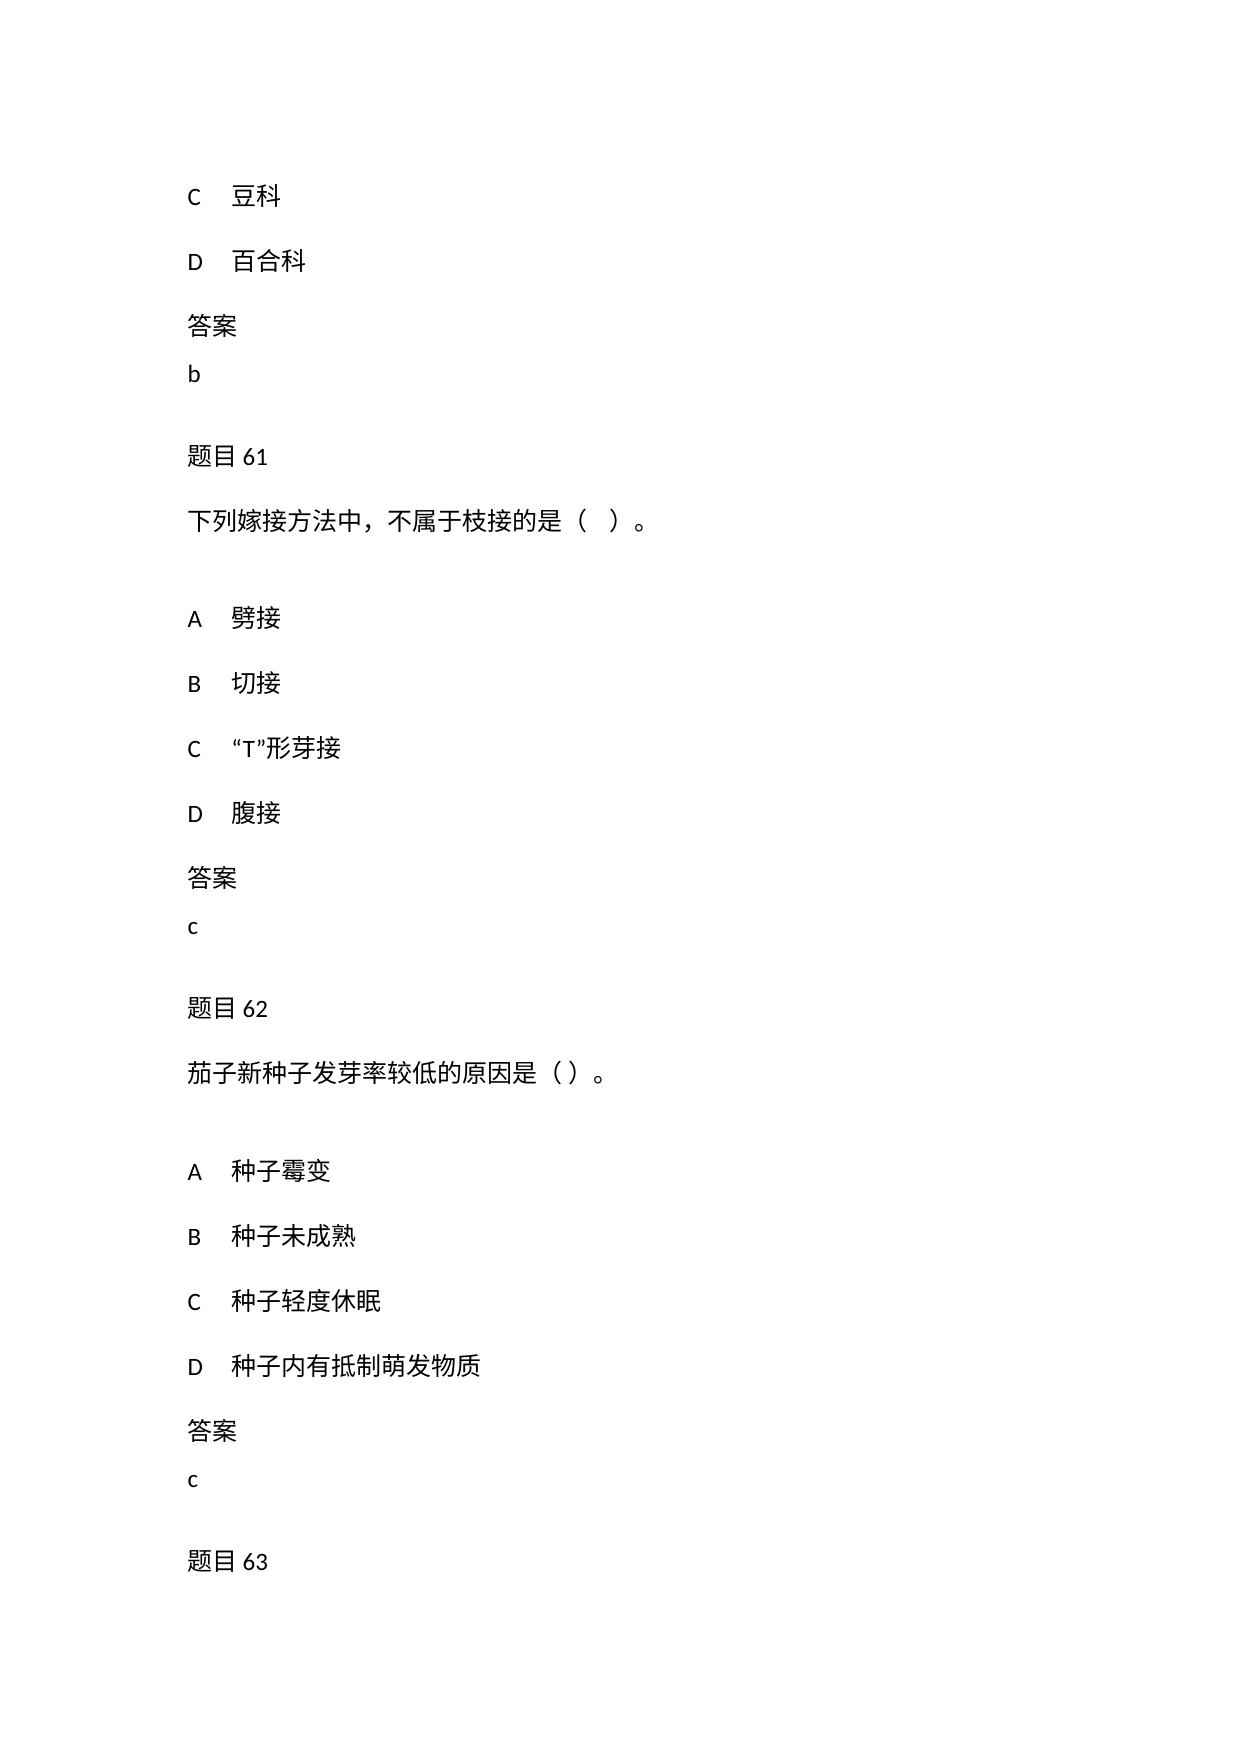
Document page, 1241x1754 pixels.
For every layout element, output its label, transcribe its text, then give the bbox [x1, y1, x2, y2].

text A 劈接 [187, 584, 1053, 649]
text D 腹接 [187, 779, 1053, 844]
text 题目62 [187, 974, 1053, 1039]
text 题目61 [187, 422, 1053, 487]
text A 种子霉变 [187, 1137, 1053, 1202]
text c [187, 1462, 1053, 1494]
text D 百合科 [187, 227, 1053, 292]
text B 种子未成熟 [187, 1202, 1053, 1267]
text c [187, 909, 1053, 942]
text B 切接 [187, 649, 1053, 714]
text 答案 [187, 1397, 1053, 1462]
text C 种子轻度休眠 [187, 1267, 1053, 1332]
text 答案 [187, 292, 1053, 357]
text C 豆科 [187, 162, 1053, 227]
text 茄子新种子发芽率较低的原因是（ ）。 [187, 1039, 1053, 1104]
text b [187, 357, 1053, 389]
text C “T”形芽接 [187, 714, 1053, 779]
text 题目63 [187, 1527, 1053, 1592]
text D 种子内有抵制萌发物质 [187, 1332, 1053, 1397]
text 下列嫁接方法中，不属于枝接的是（ ）。 [187, 487, 1053, 552]
text 答案 [187, 844, 1053, 909]
